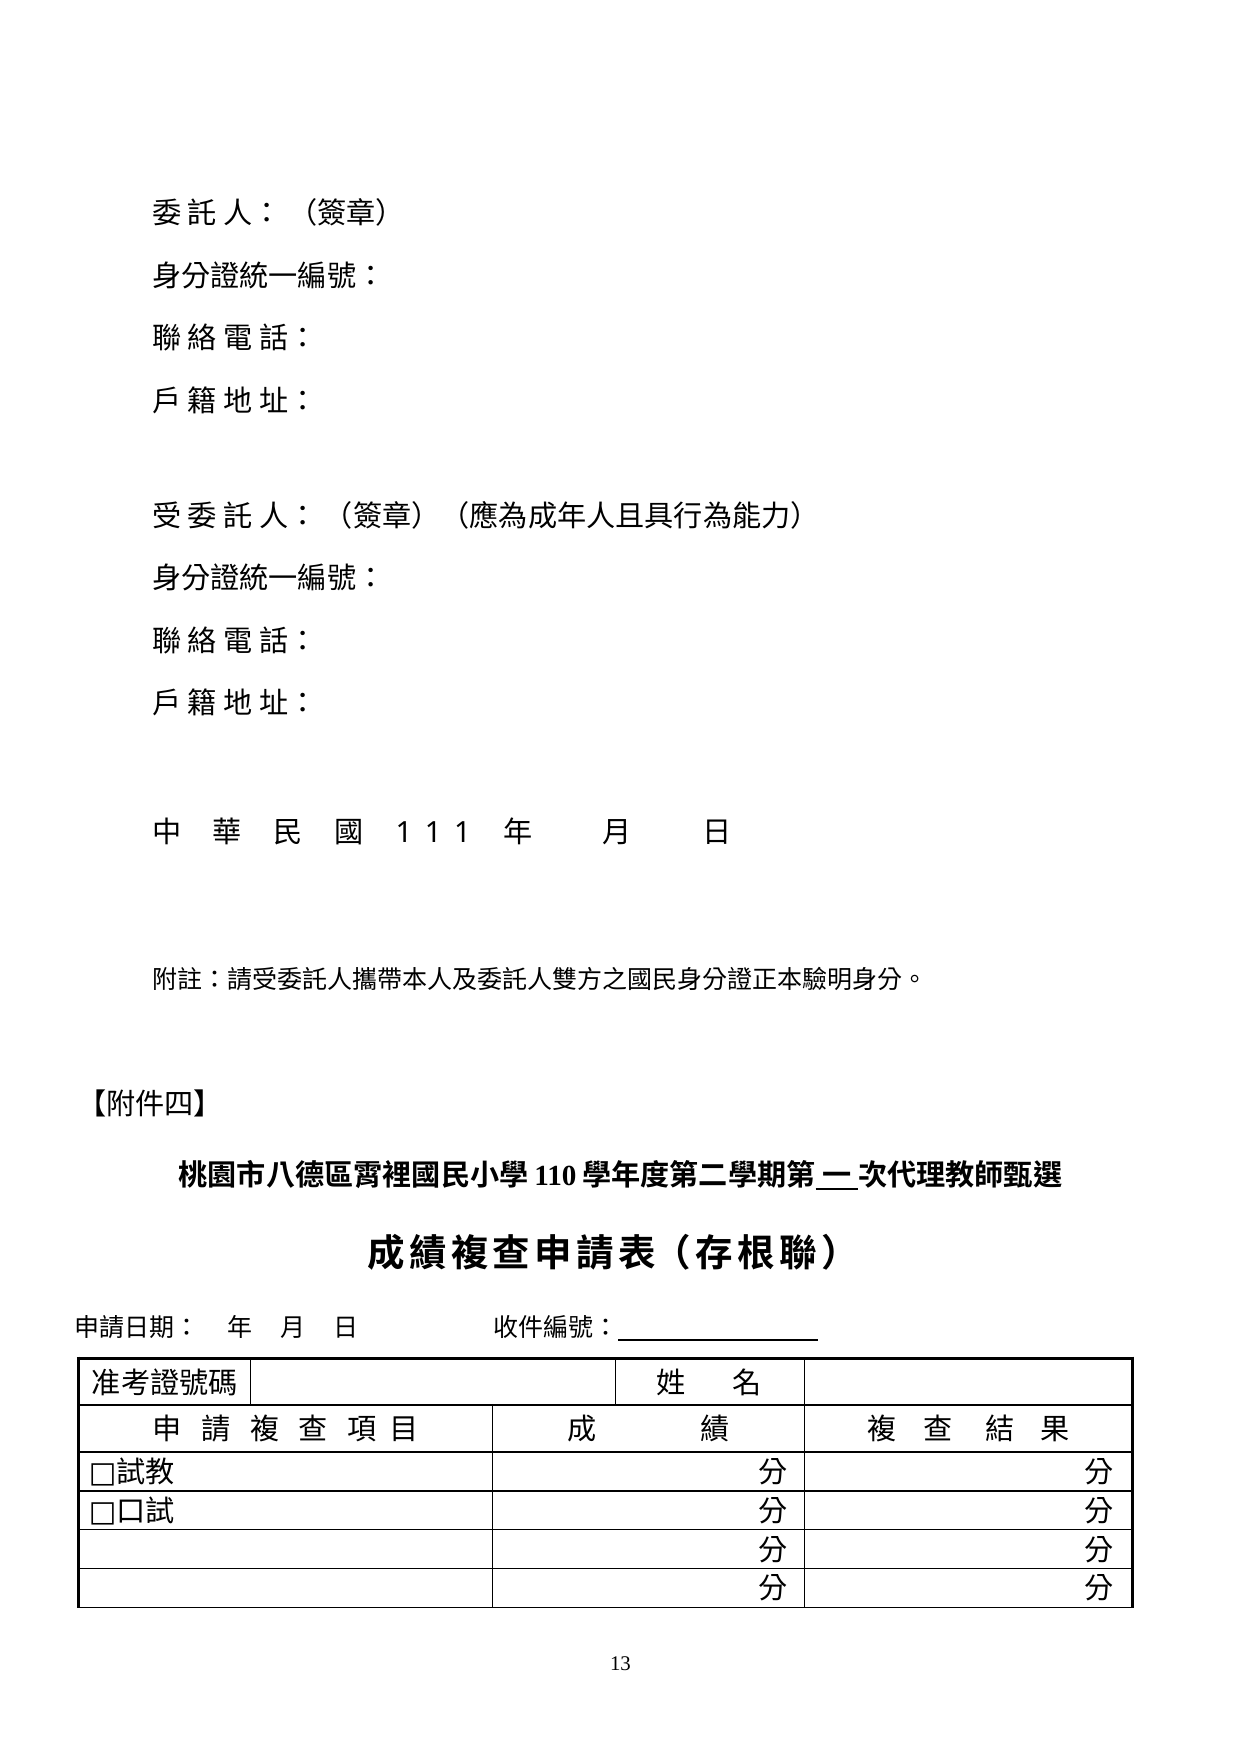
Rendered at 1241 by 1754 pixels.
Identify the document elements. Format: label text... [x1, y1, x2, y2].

text 申請日期： 年 月 日 收件編號： [74, 1307, 1163, 1344]
text 聯 絡 電 話： [152, 299, 1163, 361]
table_cell □試教 [80, 1453, 492, 1490]
text 附註：請受委託人攜帶本人及委託人雙方之國民身分證正本驗明身分。 [152, 872, 1163, 1018]
text 成 績 複 查 申 請 表（ 存 根 聯 ） [56, 1223, 1172, 1277]
text 委 託 人： （簽章） [152, 174, 1163, 236]
table_cell 分 [805, 1530, 1131, 1568]
table_header [805, 1360, 1131, 1404]
table_header [251, 1360, 615, 1404]
table_cell [80, 1530, 492, 1568]
table_cell □口試 [80, 1492, 492, 1529]
text 桃園市八德區霄裡國民小學110學年度第二學期第 一 次代理教師甄選 [77, 1152, 1163, 1194]
table_cell 分 [805, 1492, 1131, 1529]
table_cell 複 查 結 果 [805, 1406, 1131, 1451]
table_cell 分 [805, 1453, 1131, 1490]
text 身分證統一編號： [152, 538, 1163, 601]
text 中 華 民 國 111 年 月 日 [152, 726, 1163, 872]
table_cell 成 績 [493, 1406, 804, 1451]
table_cell 分 [493, 1530, 804, 1568]
table_cell 分 [493, 1492, 804, 1529]
table_cell 申 請 複 查 項 目 [80, 1406, 492, 1451]
text 聯 絡 電 話： [152, 601, 1163, 663]
table_cell 分 [805, 1569, 1131, 1606]
text 身分證統一編號： [152, 236, 1163, 299]
text 【附件四】 [77, 1080, 1163, 1123]
table_header 姓 名 [616, 1360, 804, 1404]
text 戶 籍 地 址： [152, 361, 1163, 424]
table_cell 分 [493, 1453, 804, 1490]
table_header 准考證號碼 [80, 1360, 250, 1404]
text 受 委 託 人： （簽章）（應為成年人且具行為能力） [152, 476, 1163, 538]
text 戶 籍 地 址： [152, 663, 1163, 726]
table_cell 分 [493, 1569, 804, 1606]
table_cell [80, 1569, 492, 1606]
